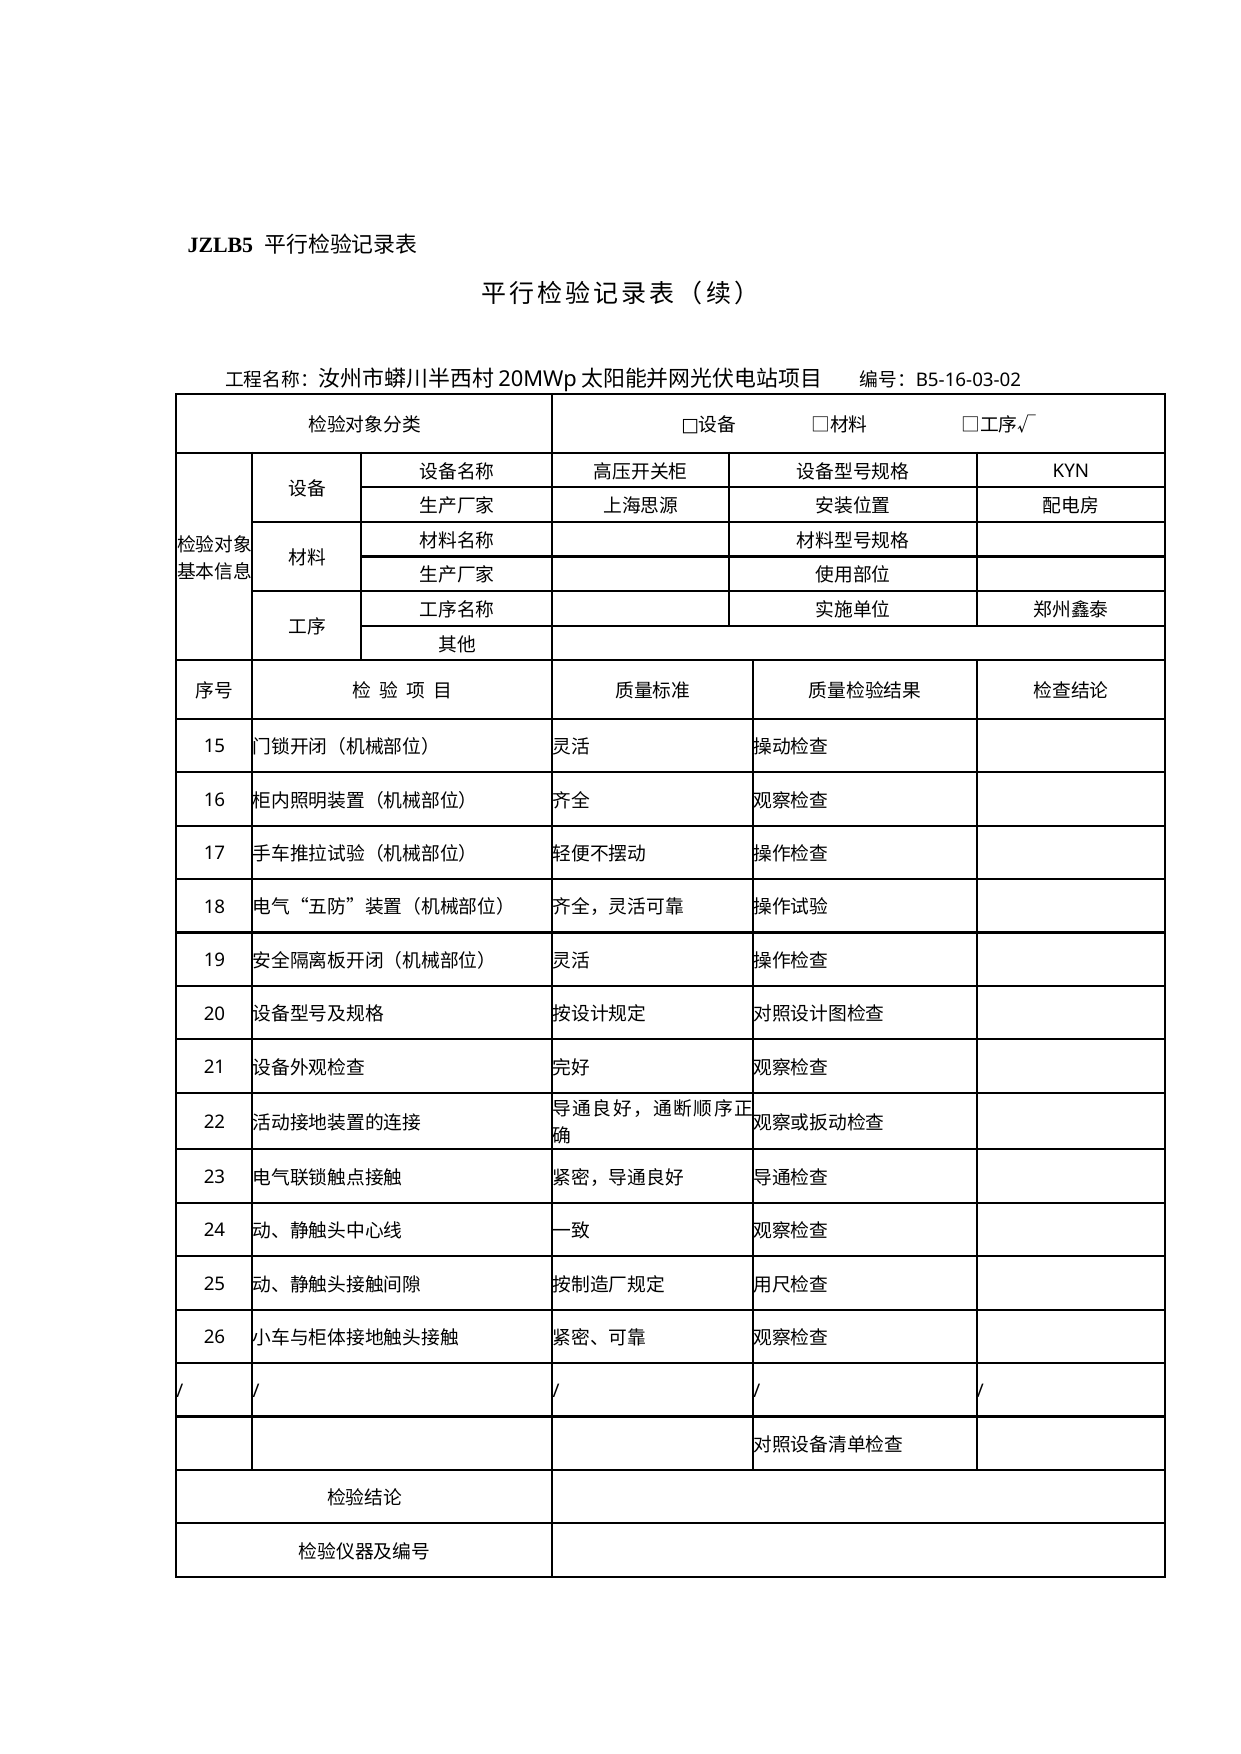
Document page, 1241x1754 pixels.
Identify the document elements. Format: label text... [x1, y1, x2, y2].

table_cell 检 验 项 目 [253, 661, 551, 718]
table_cell 检验对象基本信息 [177, 454, 251, 659]
text JZLB5 平行检验记录表 [187, 227, 1053, 259]
table_cell [553, 558, 728, 590]
table_cell KYN [978, 454, 1164, 486]
table_cell [553, 1471, 1164, 1522]
table_cell 15 [177, 720, 251, 771]
table_cell 质量标准 [553, 661, 752, 718]
table_cell 观察检查 [754, 1311, 976, 1362]
table_cell 设备外观检查 [253, 1040, 551, 1092]
table_cell 柜内照明装置（机械部位） [253, 773, 551, 824]
table_cell [978, 720, 1164, 771]
table_cell 操动检查 [754, 720, 976, 771]
table_cell [978, 1094, 1164, 1148]
table_cell 检查结论 [978, 661, 1164, 718]
table_cell 动、静触头中心线 [253, 1204, 551, 1255]
table_cell 动、静触头接触间隙 [253, 1257, 551, 1308]
table_cell [978, 1418, 1164, 1469]
table_cell [553, 1418, 752, 1469]
table_cell [553, 1524, 1164, 1576]
table_cell 小车与柜体接地触头接触 [253, 1311, 551, 1362]
table_cell 门锁开闭（机械部位） [253, 720, 551, 771]
table_cell 按设计规定 [553, 987, 752, 1038]
table_cell 设备型号规格 [730, 454, 976, 486]
table_cell 质量检验结果 [754, 661, 976, 718]
table_cell 安装位置 [730, 488, 976, 521]
table_cell 操作检查 [754, 827, 976, 878]
table_cell [978, 773, 1164, 824]
table_cell 26 [177, 1311, 251, 1362]
table_header 检验对象分类 [177, 395, 551, 452]
table_cell 材料名称 [362, 523, 551, 555]
table_cell 材料型号规格 [730, 523, 976, 555]
table_cell / [754, 1364, 976, 1415]
table_cell 配电房 [978, 488, 1164, 521]
table_cell / [253, 1364, 551, 1415]
table_cell 紧密、可靠 [553, 1311, 752, 1362]
table_cell 操作检查 [754, 934, 976, 985]
table_cell / [978, 1364, 1164, 1415]
table_cell 电气联锁触点接触 [253, 1150, 551, 1202]
table_cell 设备型号及规格 [253, 987, 551, 1038]
table_cell 生产厂家 [362, 558, 551, 590]
table_cell 观察检查 [754, 1204, 976, 1255]
table_cell 操作试验 [754, 880, 976, 931]
table_cell 观察检查 [754, 773, 976, 824]
table_cell 23 [177, 1150, 251, 1202]
table_cell [978, 1311, 1164, 1362]
table_header □设备 □材料 □工序√ [553, 395, 1164, 452]
table_cell 齐全，灵活可靠 [553, 880, 752, 931]
table_cell [253, 1418, 551, 1469]
text 工程名称：汝州市蟒川半西村20MWp太阳能并网光伏电站项目 编号：B5-16-03-02 [187, 361, 1053, 393]
table_cell 电气“五防”装置（机械部位） [253, 880, 551, 931]
table_cell [553, 523, 728, 555]
table_cell 导通检查 [754, 1150, 976, 1202]
table_cell 20 [177, 987, 251, 1038]
table_cell 设备名称 [362, 454, 551, 486]
table_cell [978, 987, 1164, 1038]
table_cell 材料 [253, 523, 360, 590]
table_cell [978, 1040, 1164, 1092]
table_cell 齐全 [553, 773, 752, 824]
table_cell 生产厂家 [362, 488, 551, 521]
table_cell 17 [177, 827, 251, 878]
table_cell 工序名称 [362, 592, 551, 624]
table_cell 25 [177, 1257, 251, 1308]
table_cell 检验仪器及编号 [177, 1524, 551, 1576]
table_cell 紧密，导通良好 [553, 1150, 752, 1202]
table_cell 高压开关柜 [553, 454, 728, 486]
table_cell 对照设备清单检查 [754, 1418, 976, 1469]
table_cell [978, 523, 1164, 555]
table_cell 观察检查 [754, 1040, 976, 1092]
table_cell 上海思源 [553, 488, 728, 521]
table_cell 24 [177, 1204, 251, 1255]
table_cell 安全隔离板开闭（机械部位） [253, 934, 551, 985]
table_cell [978, 1257, 1164, 1308]
table_cell [177, 1418, 251, 1469]
table_cell 轻便不摆动 [553, 827, 752, 878]
table_cell [978, 1150, 1164, 1202]
table_cell / [553, 1364, 752, 1415]
table_cell 按制造厂规定 [553, 1257, 752, 1308]
table_cell 一致 [553, 1204, 752, 1255]
table_cell 灵活 [553, 720, 752, 771]
table_cell [553, 592, 728, 624]
table_cell 设备 [253, 454, 360, 521]
table_cell / [177, 1364, 251, 1415]
table_cell 19 [177, 934, 251, 985]
table_cell 郑州鑫泰 [978, 592, 1164, 624]
table_cell [978, 934, 1164, 985]
table_cell [978, 1204, 1164, 1255]
table_cell 对照设计图检查 [754, 987, 976, 1038]
table_cell [978, 827, 1164, 878]
table_cell 工序 [253, 592, 360, 659]
table_cell 其他 [362, 627, 551, 659]
table_cell 活动接地装置的连接 [253, 1094, 551, 1148]
table_cell 检验结论 [177, 1471, 551, 1522]
table_cell 灵活 [553, 934, 752, 985]
table_cell 22 [177, 1094, 251, 1148]
table_cell 序号 [177, 661, 251, 718]
table_cell 使用部位 [730, 558, 976, 590]
table_cell 18 [177, 880, 251, 931]
table_cell 手车推拉试验（机械部位） [253, 827, 551, 878]
table_cell 完好 [553, 1040, 752, 1092]
table_cell [553, 627, 1164, 659]
table_cell 导通良好，通断顺序正确 [553, 1094, 752, 1148]
table_cell 用尺检查 [754, 1257, 976, 1308]
table_cell [978, 558, 1164, 590]
table_cell [978, 880, 1164, 931]
table_cell 21 [177, 1040, 251, 1092]
table_cell 观察或扳动检查 [754, 1094, 976, 1148]
text 平行检验记录表（续） [187, 259, 1053, 324]
table_cell 实施单位 [730, 592, 976, 624]
table_cell 16 [177, 773, 251, 824]
